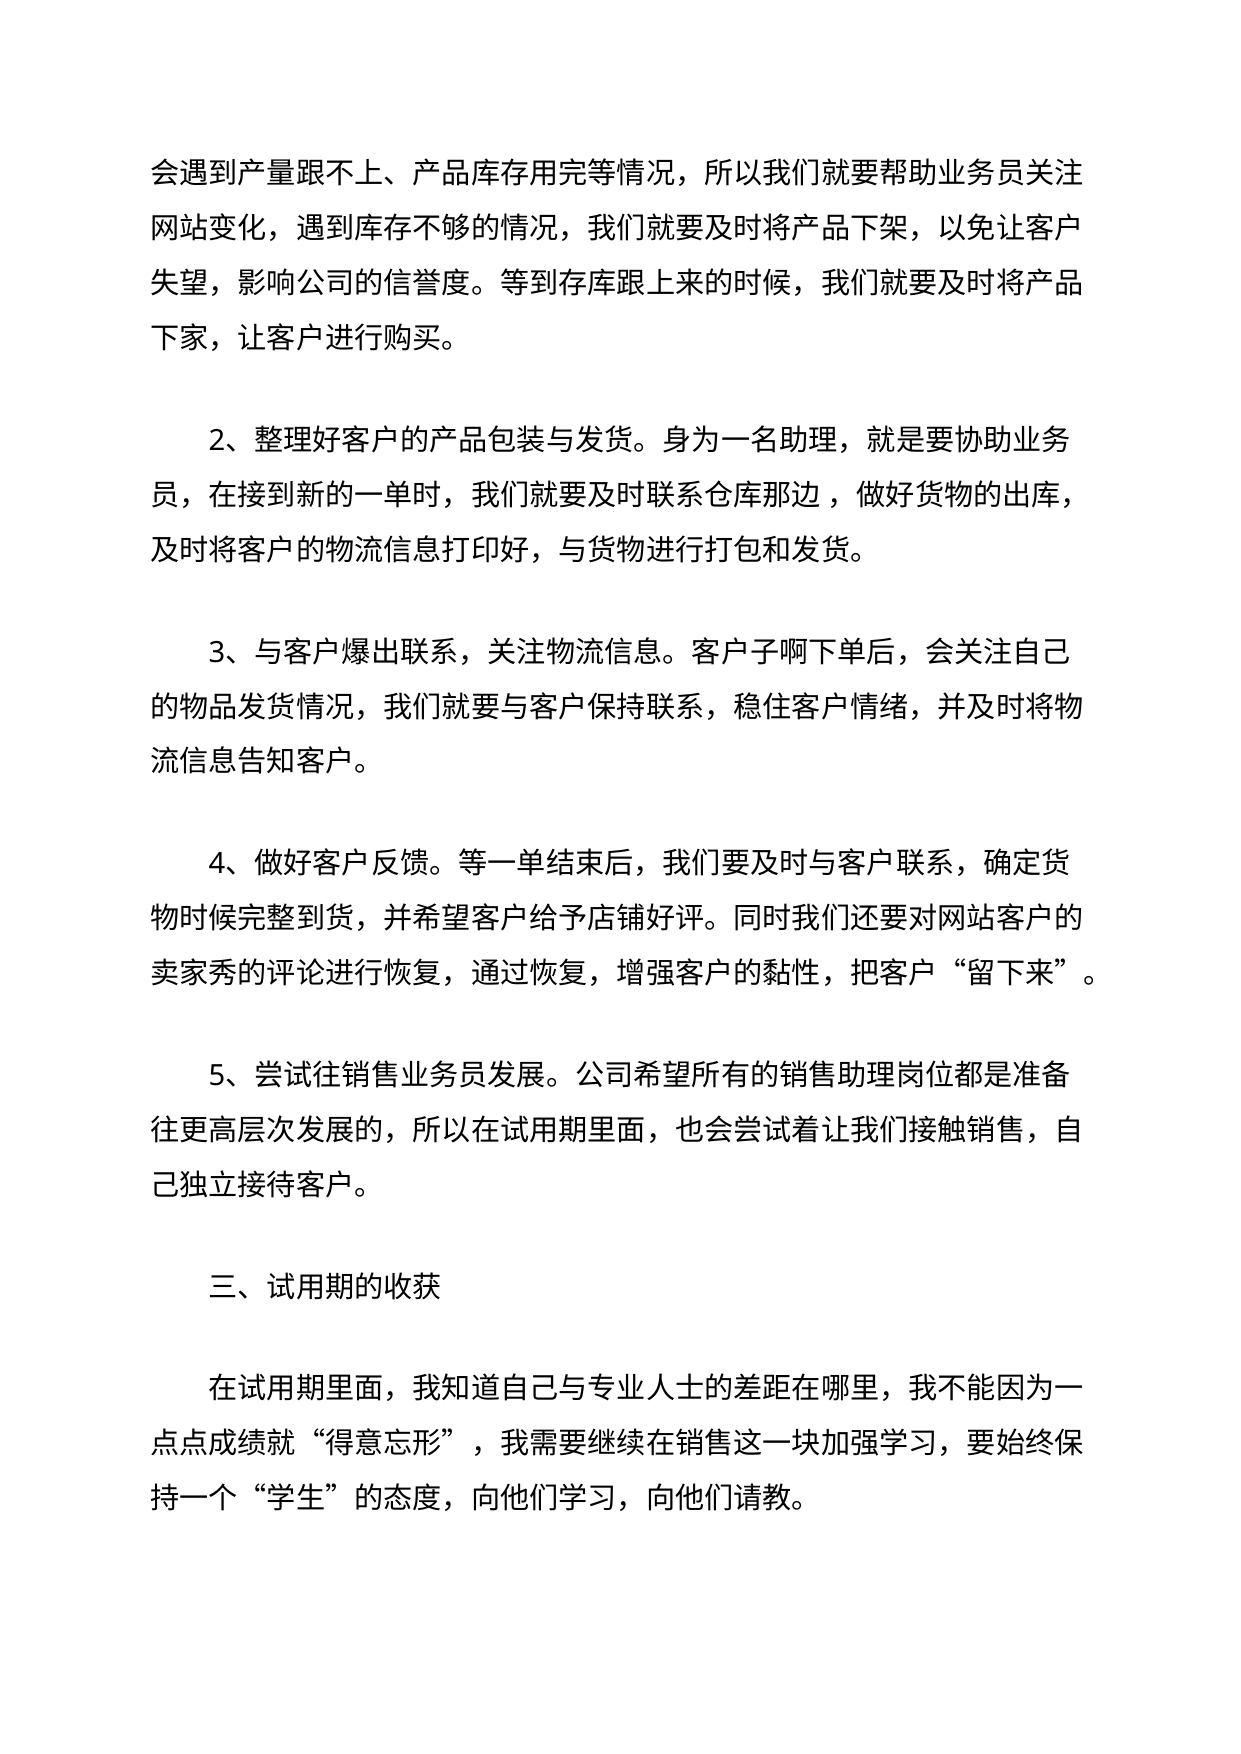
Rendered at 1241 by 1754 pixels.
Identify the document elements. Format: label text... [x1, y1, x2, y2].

text 5、尝试往销售业务员发展。公司希望所有的销售助理岗位都是准备往更高层次发展的，所以在试用期里面，也会尝试着让我们接触销售，自己独立接待客户。 [150, 1051, 1090, 1204]
text 三、试用期的收获 [150, 1263, 1090, 1305]
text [150, 150, 1090, 357]
text 3、与客户爆出联系，关注物流信息。客户子啊下单后，会关注自己的物品发货情况，我们就要与客户保持联系，稳住客户情绪，并及时将物流信息告知客户。 [150, 628, 1090, 780]
text 4、做好客户反馈。等一单结束后，我们要及时与客户联系，确定货物时候完整到货，并希望客户给予店铺好评。同时我们还要对网站客户的卖家秀的评论进行恢复，通过恢复，增强客户的黏性，把客户“留下来”。 [150, 840, 1090, 992]
text 在试用期里面，我知道自己与专业人士的差距在哪里，我不能因为一点点成绩就“得意忘形”，我需要继续在销售这一块加强学习，要始终保持一个“学生”的态度，向他们学习，向他们请教。 [150, 1365, 1090, 1517]
text 2、整理好客户的产品包装与发货。身为一名助理，就是要协助业务员，在接到新的一单时，我们就要及时联系仓库那边 ，做好货物的出库，及时将客户的物流信息打印好，与货物进行打包和发货。 [150, 416, 1090, 569]
